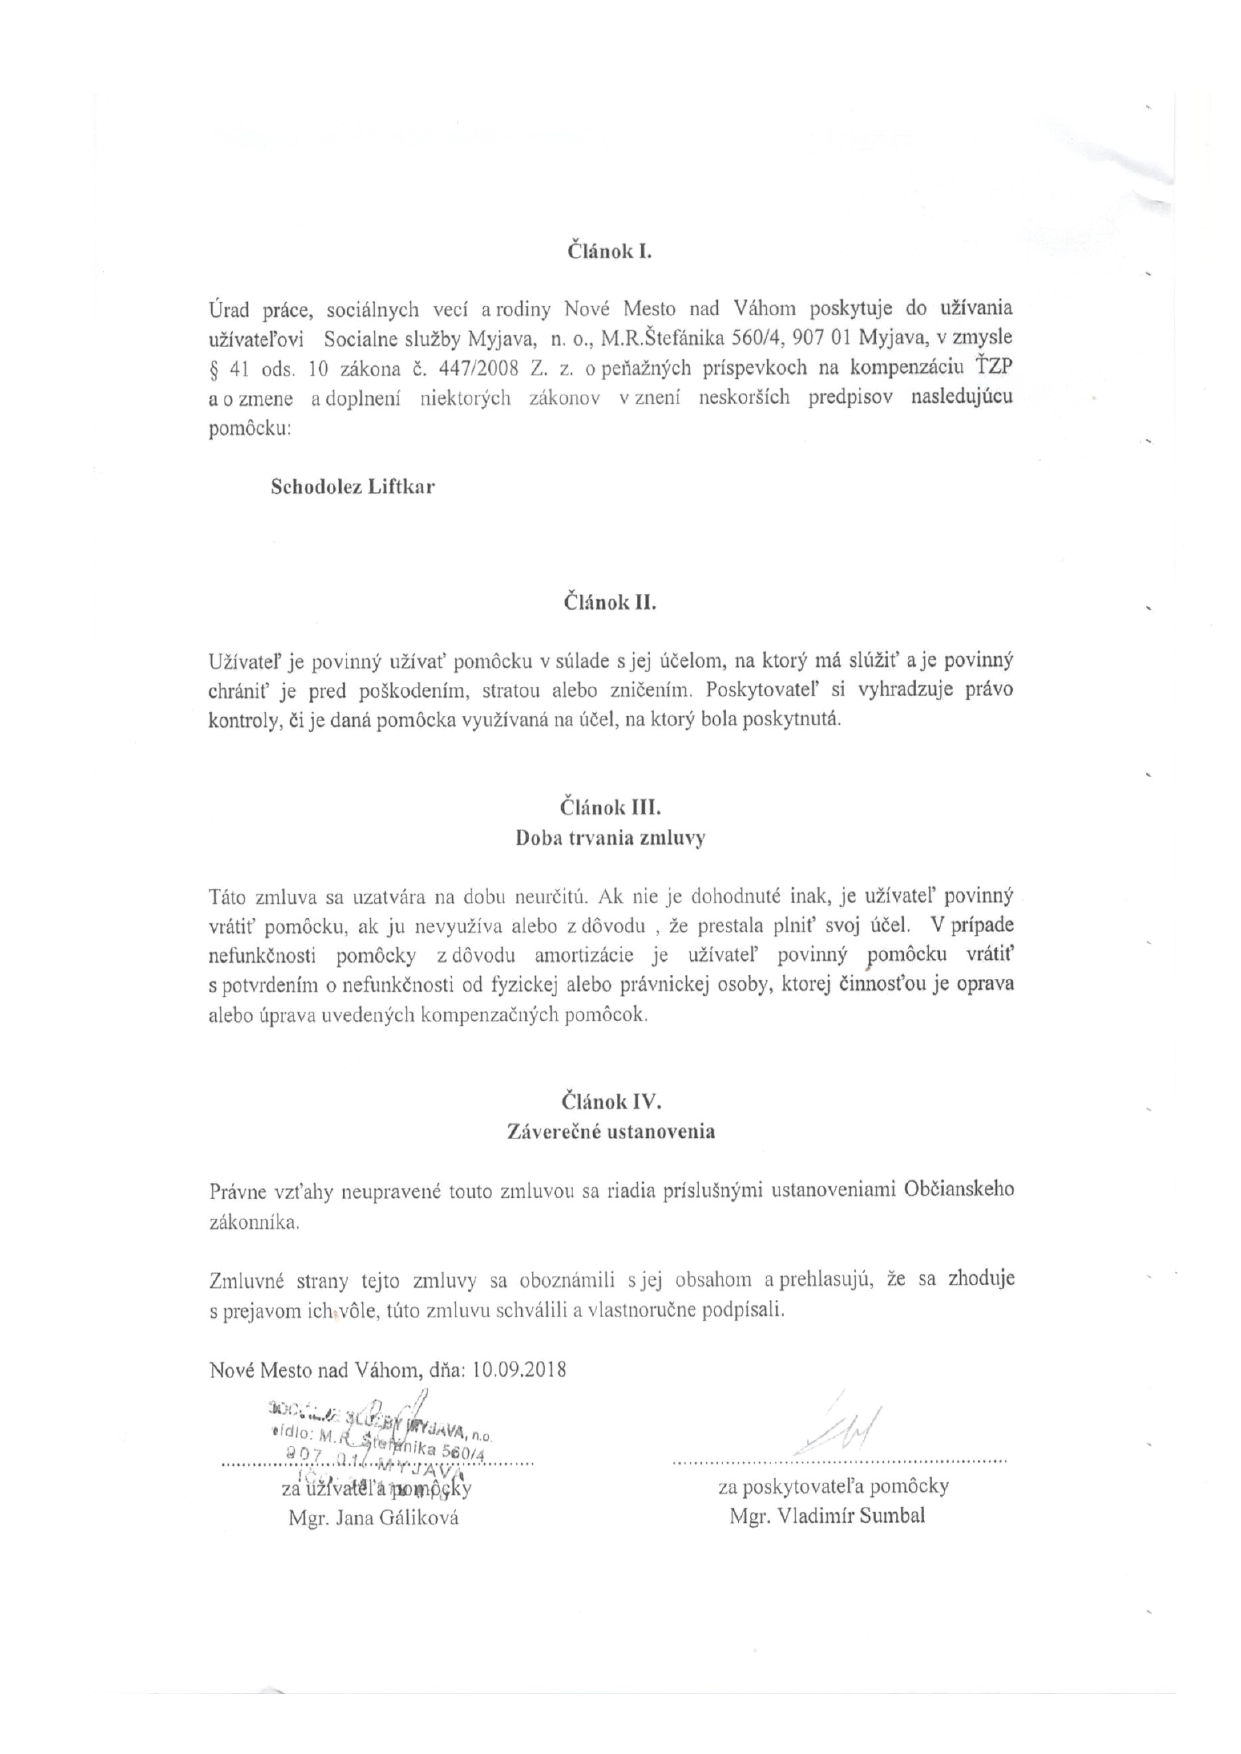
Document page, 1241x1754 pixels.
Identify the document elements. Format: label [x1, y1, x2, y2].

picture [77, 77, 1212, 1694]
